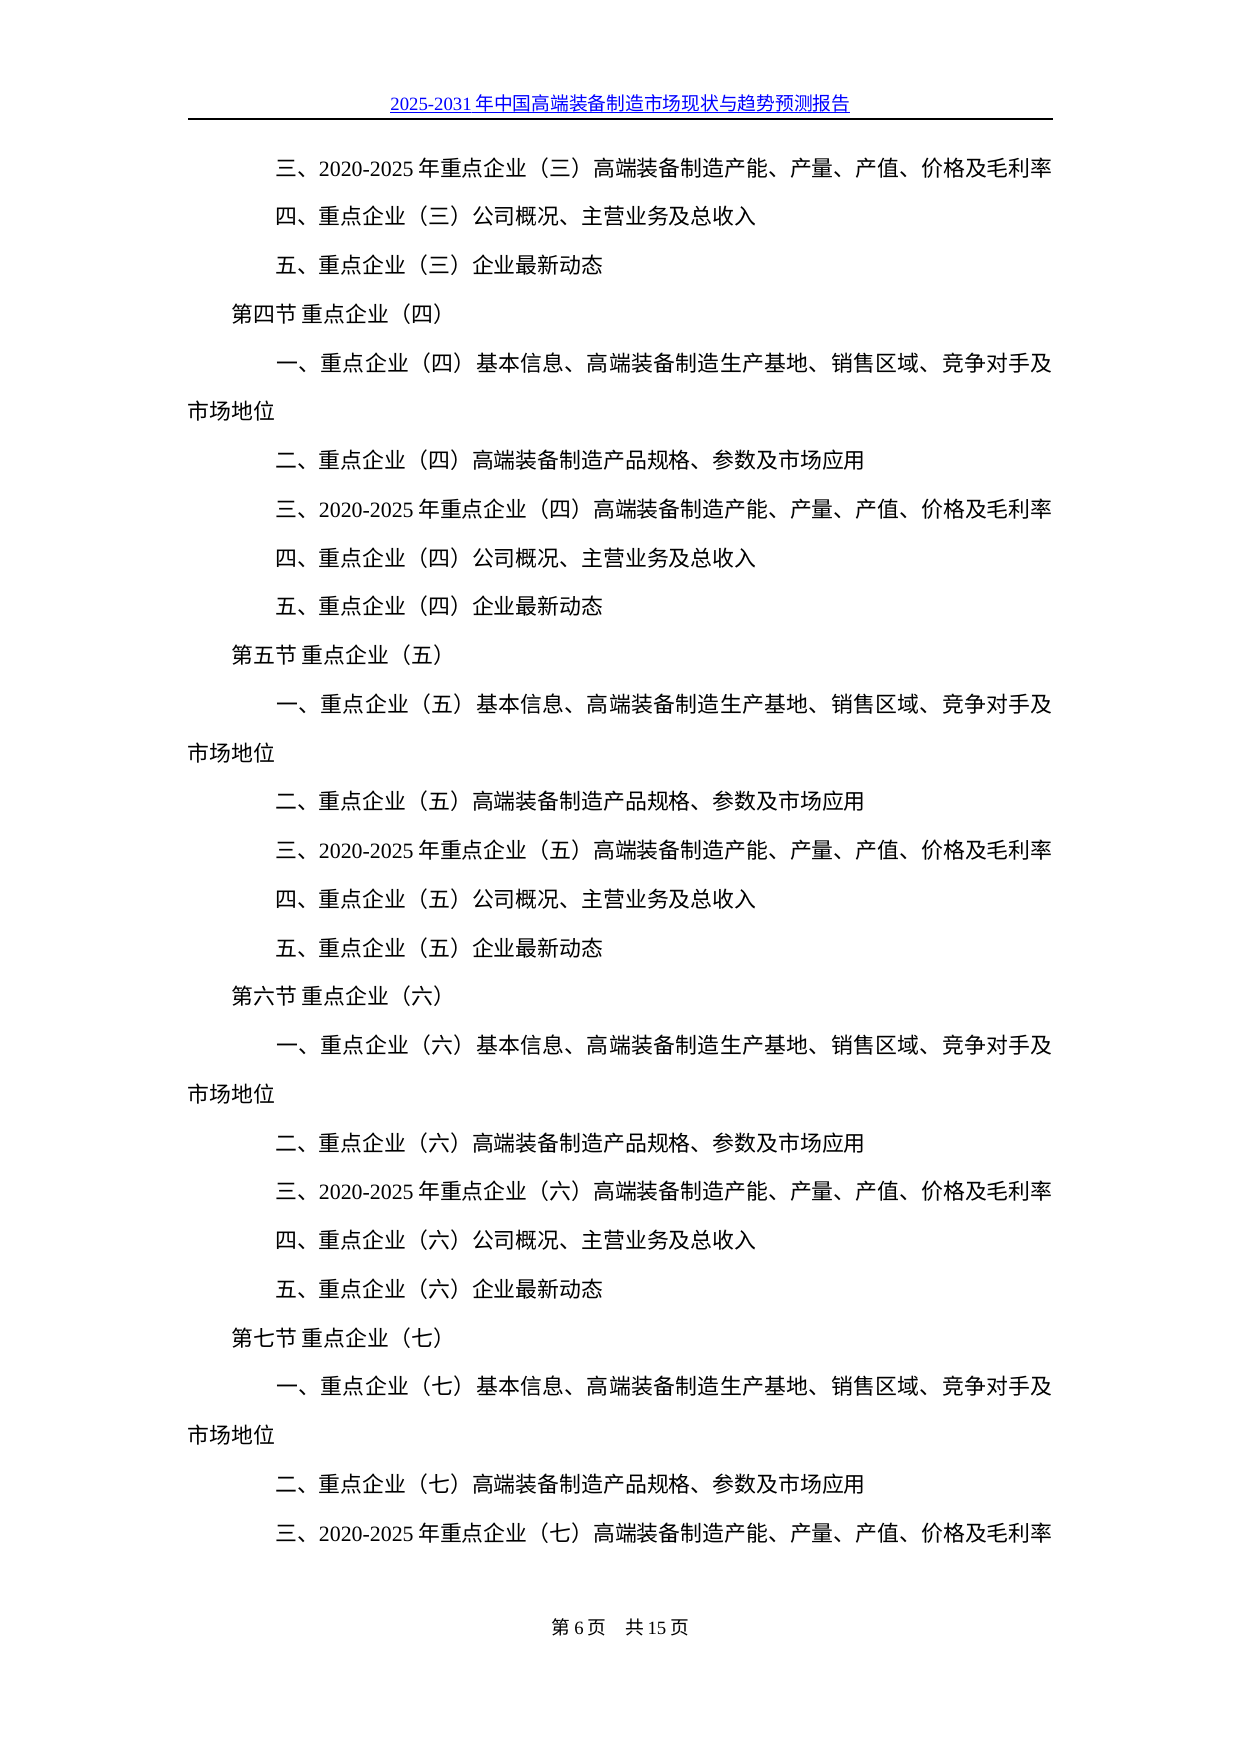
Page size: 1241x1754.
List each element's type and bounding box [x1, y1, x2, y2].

text [187, 150, 1053, 1548]
